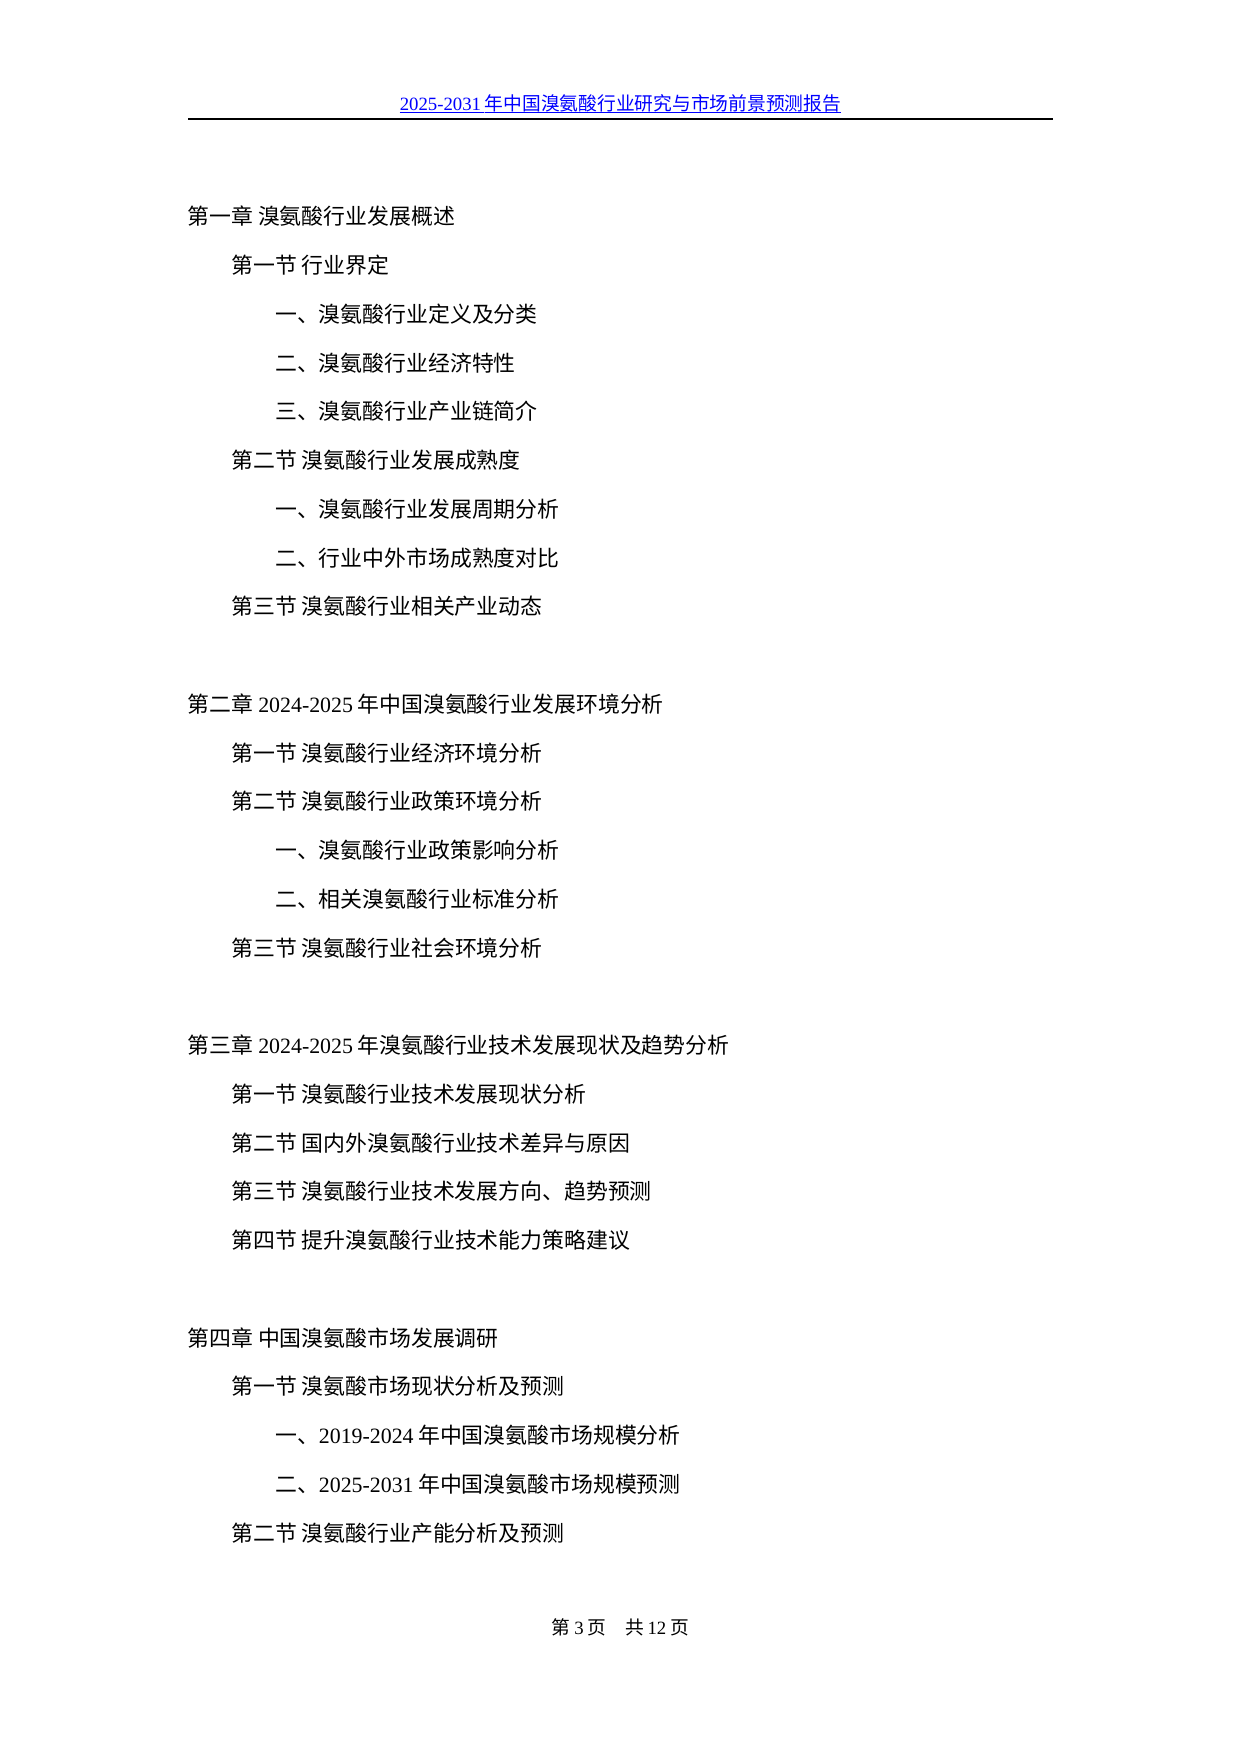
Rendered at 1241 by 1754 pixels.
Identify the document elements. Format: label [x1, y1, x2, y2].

text [187, 150, 1053, 1548]
